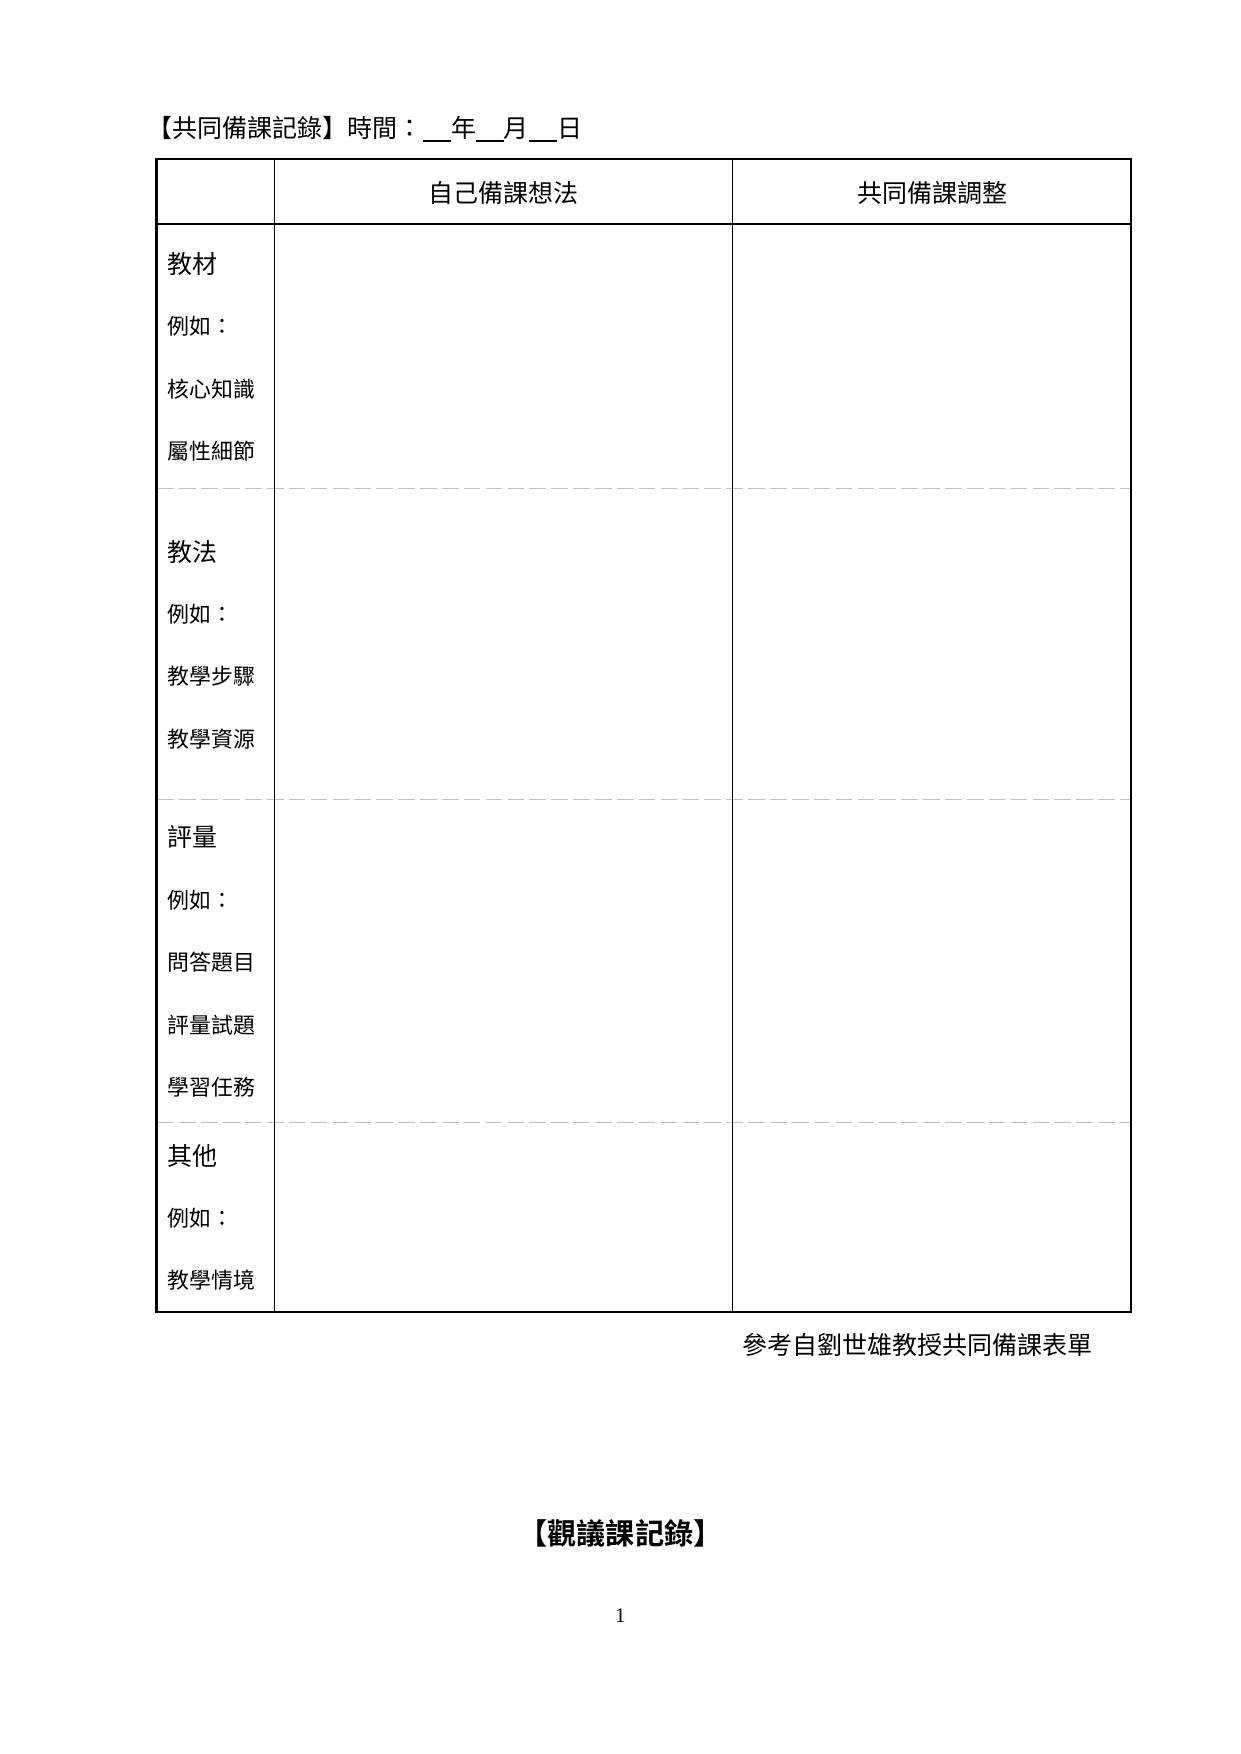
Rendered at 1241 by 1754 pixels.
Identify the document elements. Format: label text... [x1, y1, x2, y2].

text 參考自劉世雄教授共同備課表單 [148, 1313, 1092, 1375]
table_cell [275, 799, 732, 1122]
table_cell [275, 225, 732, 488]
table_header [158, 160, 274, 223]
table_cell 教材 例如： 核心知識 屬性細節 [158, 225, 274, 488]
table_cell [733, 225, 1130, 488]
table_cell [733, 488, 1130, 799]
table_cell 評量 例如： 問答題目 評量試題 學習任務 [158, 799, 274, 1122]
table_header 自己備課想法 [275, 160, 732, 223]
table_header 共同備課調整 [733, 160, 1130, 223]
table_cell [275, 1122, 732, 1311]
text 【觀議課記錄】 [148, 1500, 1092, 1563]
text 【共同備課記錄】時間： 年 月 日 [148, 96, 1092, 158]
table_cell [733, 799, 1130, 1122]
table_cell [275, 488, 732, 799]
table_cell [733, 1122, 1130, 1311]
table_cell 教法 例如： 教學步驟 教學資源 [158, 488, 274, 799]
table_cell 其他 例如： 教學情境 [158, 1122, 274, 1311]
